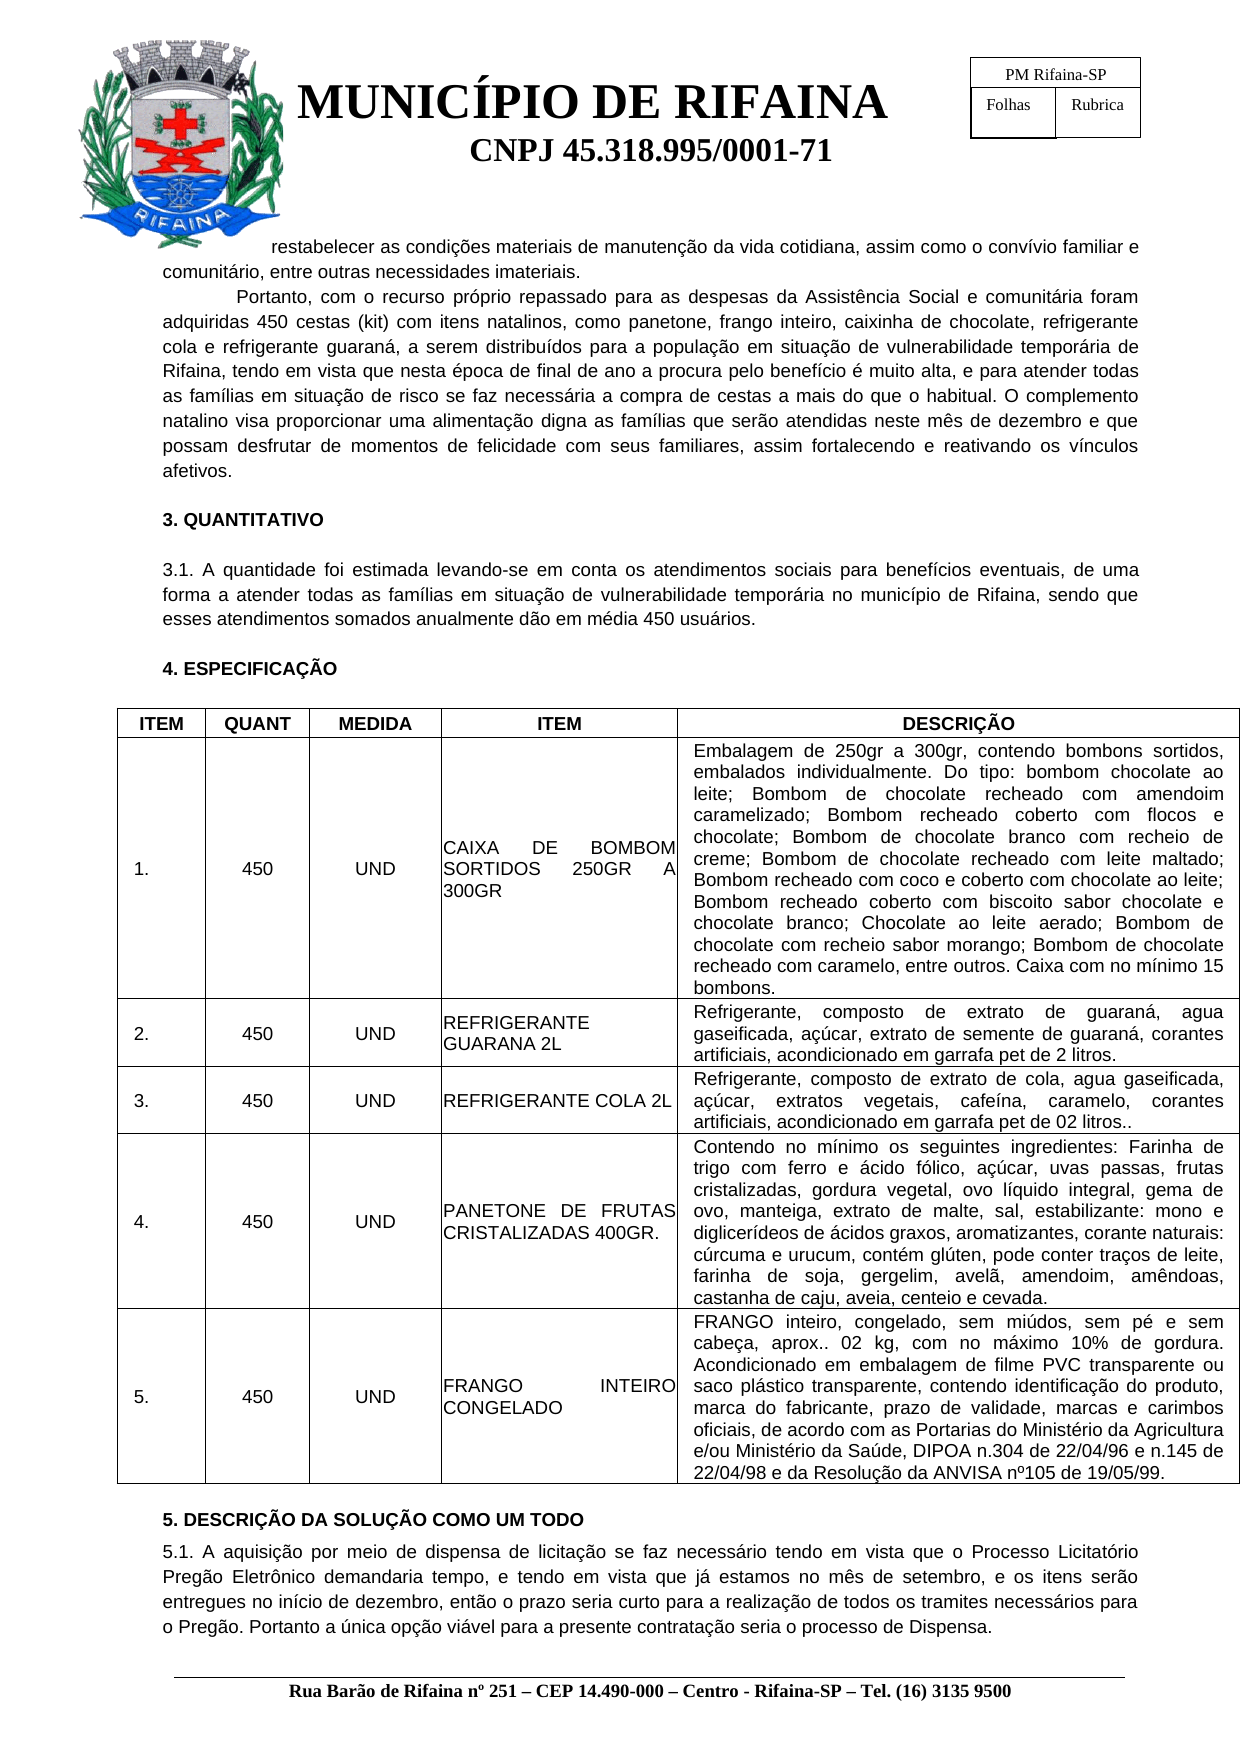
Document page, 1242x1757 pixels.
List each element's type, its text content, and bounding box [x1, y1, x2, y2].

picture [77, 36, 284, 249]
text 4. ESPECIFICAÇÃO [162, 658, 1139, 679]
table_cell 450 [206, 1134, 309, 1308]
table_cell [118, 738, 205, 998]
table_cell UND [310, 999, 441, 1066]
table_cell [118, 1309, 205, 1483]
table_cell UND [310, 1134, 441, 1308]
text 3. QUANTITATIVO [162, 509, 1139, 531]
table_cell 450 [206, 999, 309, 1066]
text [162, 236, 1139, 283]
text 5. DESCRIÇÃO DA SOLUÇÃO COMO UM TODO [162, 1509, 1139, 1531]
text 5.1. A aquisição por meio de dispensa de licitação se faz necessário tendo em vista que o Processo Licitatório Pregão Eletrônico demandaria tempo, e tendo em vista que já estamos no mês de setembro, e os itens serão entregues no início de dezembro, então o prazo seria curto para a realização de todos os tramites necessários para o Pregão. Portanto a única opção viável para a presente contratação seria o processo de Dispensa. [162, 1541, 1139, 1637]
table_cell Refrigerante, composto de extrato de guaraná, agua gaseificada, açúcar, extrato de semente de guaraná, corantes artificiais, acondicionado em garrafa pet de 2 litros. [678, 999, 1239, 1066]
table_cell PANETONE DE FRUTAS CRISTALIZADAS 400GR. [442, 1134, 677, 1308]
table_cell CAIXA DE BOMBOM SORTIDOS 250GR A 300GR [442, 738, 677, 998]
table_cell 450 [206, 1309, 309, 1483]
table_cell 450 [206, 738, 309, 998]
table_cell REFRIGERANTE COLA 2L [442, 1067, 677, 1133]
table_header ITEM [118, 709, 205, 737]
text Portanto, com o recurso próprio repassado para as despesas da Assistência Social e comunitária foram adquiridas 450 cestas (kit) com itens natalinos, como panetone, frango inteiro, caixinha de chocolate, refrigerante cola e refrigerante guaraná, a serem distribuídos para a população em situação de vulnerabilidade temporária de Rifaina, tendo em vista que nesta época de final de ano a procura pelo benefício é muito alta, e para atender todas as famílias em situação de risco se faz necessária a compra de cestas a mais do que o habitual. O complemento natalino visa proporcionar uma alimentação digna as famílias que serão atendidas neste mês de dezembro e que possam desfrutar de momentos de felicidade com seus familiares, assim fortalecendo e reativando os vínculos afetivos. [162, 286, 1139, 481]
table_header QUANT [206, 709, 309, 737]
table_header DESCRIÇÃO [678, 709, 1239, 737]
table_cell [118, 1134, 205, 1308]
table_cell UND [310, 1309, 441, 1483]
table_header MEDIDA [310, 709, 441, 737]
table_cell Refrigerante, composto de extrato de cola, agua gaseificada, açúcar, extratos vegetais, cafeína, caramelo, corantes artificiais, acondicionado em garrafa pet de 02 litros.. [678, 1067, 1239, 1133]
table_cell [118, 999, 205, 1066]
table_header ITEM [442, 709, 677, 737]
text 3.1. A quantidade foi estimada levando-se em conta os atendimentos sociais para benefícios eventuais, de uma forma a atender todas as famílias em situação de vulnerabilidade temporária no município de Rifaina, sendo que esses atendimentos somados anualmente dão em média 450 usuários. [162, 559, 1139, 630]
table_cell REFRIGERANTE GUARANA 2L [442, 999, 677, 1066]
table_cell FRANGO inteiro, congelado, sem miúdos, sem pé e sem cabeça, aprox.. 02 kg, com no máximo 10% de gordura. Acondicionado em embalagem de filme PVC transparente ou saco plástico transparente, contendo identificação do produto, marca do fabricante, prazo de validade, marcas e carimbos oficiais, de acordo com as Portarias do Ministério da Agricultura e/ou Ministério da Saúde, DIPOA n.304 de 22/04/96 e n.145 de 22/04/98 e da Resolução da ANVISA nº105 de 19/05/99. [678, 1309, 1239, 1483]
table_cell FRANGO INTEIRO CONGELADO [442, 1309, 677, 1483]
table_cell UND [310, 1067, 441, 1133]
table_cell UND [310, 738, 441, 998]
table_cell [118, 1067, 205, 1133]
table_cell Contendo no mínimo os seguintes ingredientes: Farinha de trigo com ferro e ácido fólico, açúcar, uvas passas, frutas cristalizadas, gordura vegetal, ovo líquido integral, gema de ovo, manteiga, extrato de malte, sal, estabilizante: mono e diglicerídeos de ácidos graxos, aromatizantes, corante naturais: cúrcuma e urucum, contém glúten, pode conter traços de leite, farinha de soja, gergelim, avelã, amendoim, amêndoas, castanha de caju, aveia, centeio e cevada. [678, 1134, 1239, 1308]
table_cell Embalagem de 250gr a 300gr, contendo bombons sortidos, embalados individualmente. Do tipo: bombom chocolate ao leite; Bombom de chocolate recheado com amendoim caramelizado; Bombom recheado coberto com flocos e chocolate; Bombom de chocolate branco com recheio de creme; Bombom de chocolate recheado com leite maltado; Bombom recheado com coco e coberto com chocolate ao leite; Bombom recheado coberto com biscoito sabor chocolate e chocolate branco; Chocolate ao leite aerado; Bombom de chocolate com recheio sabor morango; Bombom de chocolate recheado com caramelo, entre outros. Caixa com no mínimo 15 bombons. [678, 738, 1239, 998]
table_cell 450 [206, 1067, 309, 1133]
